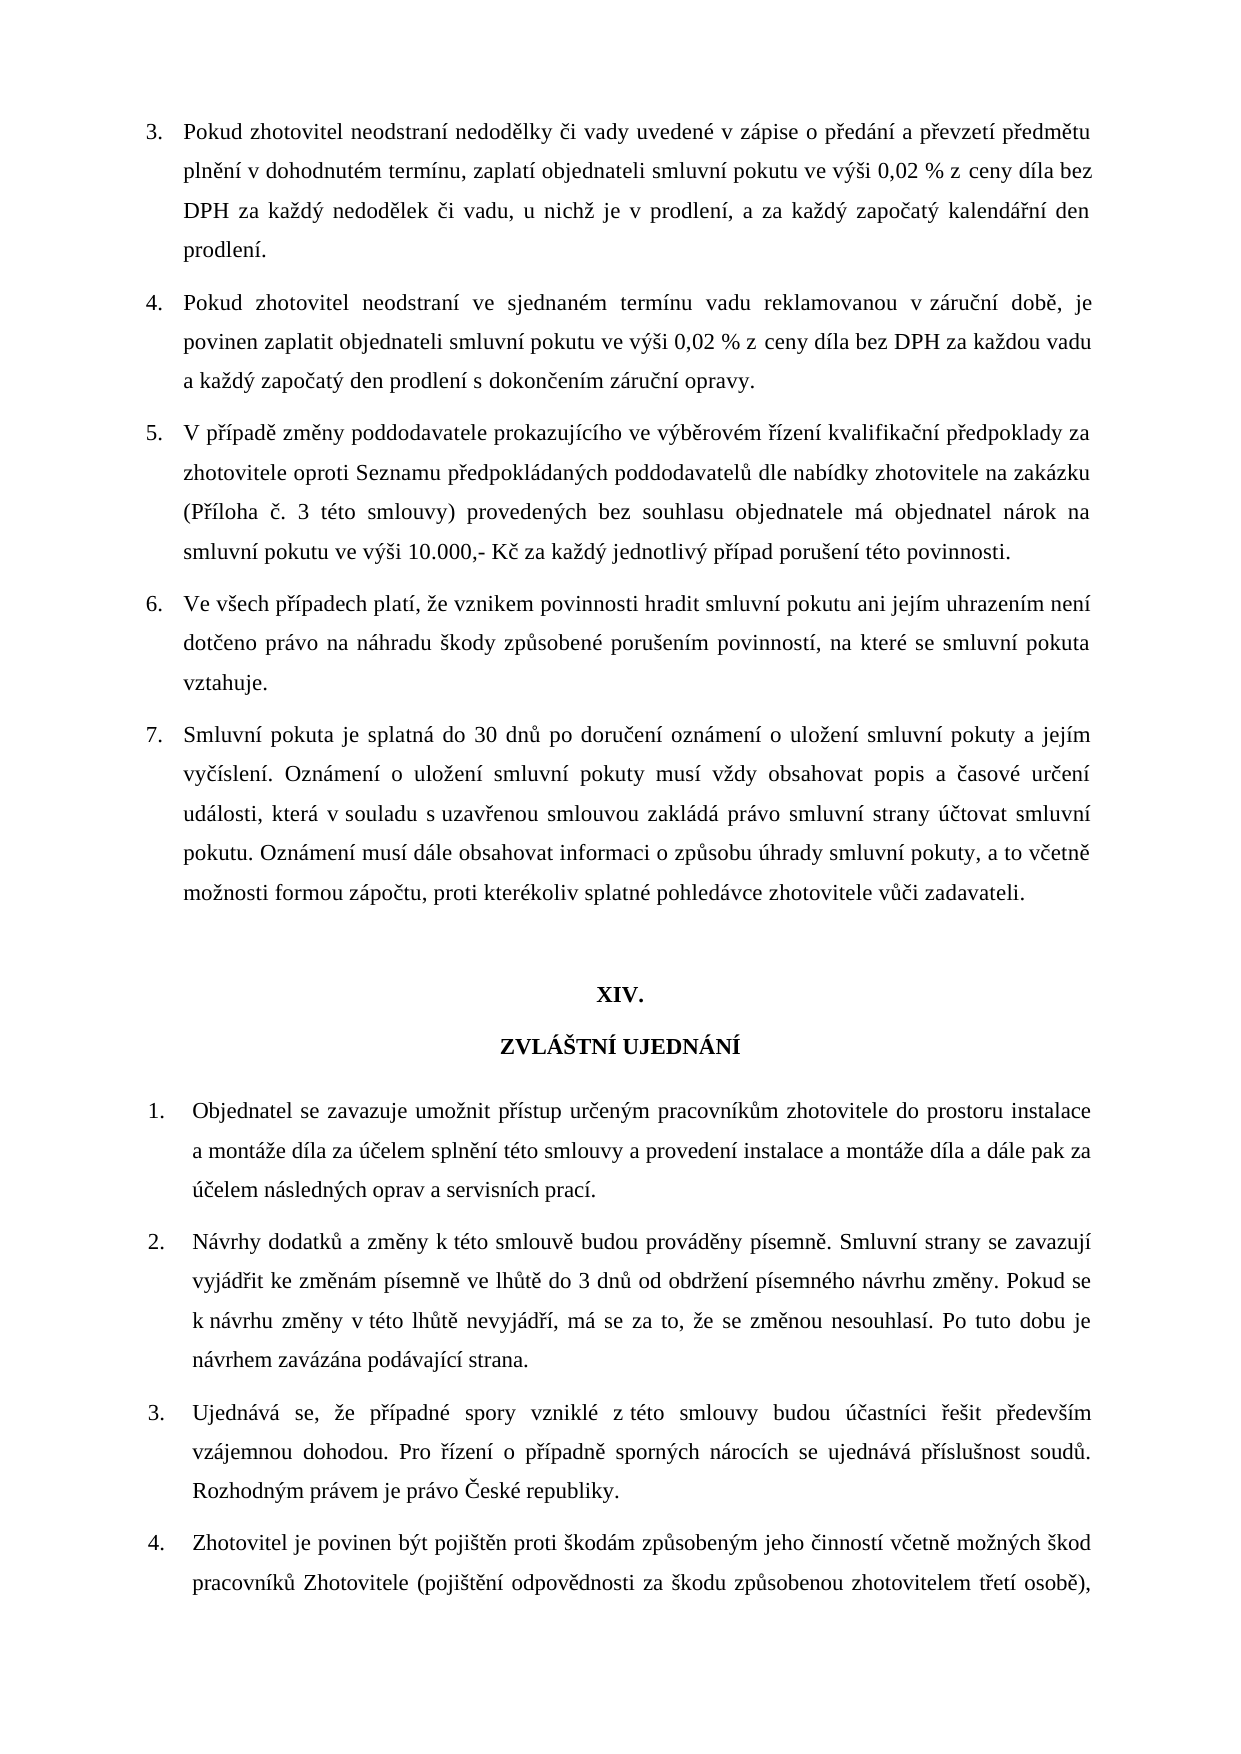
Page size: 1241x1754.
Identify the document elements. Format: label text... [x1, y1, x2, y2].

list Pokud zhotovitel neodstraní ve sjednaném termínu vadu reklamovanou v záruční době, je povinen zaplatit objednateli smluvní pokutu ve výši 0,02 % z ceny díla bez DPH za každou vadu a každý započatý den prodlení s dokončením záruční opravy. [146, 288, 1092, 394]
list Ujednává se, že případné spory vzniklé z této smlouvy budou účastníci řešit především vzájemnou dohodou. Pro řízení o případně sporných nárocích se ujednává příslušnost soudů. Rozhodným právem je právo České republiky. [148, 1398, 1092, 1504]
list Pokud zhotovitel neodstraní nedodělky či vady uvedené v zápise o předání a převzetí předmětu plnění v dohodnutém termínu, zaplatí objednateli smluvní pokutu ve výši 0,02 % z ceny díla bez DPH za každý nedodělek či vadu, u nichž je v prodlení, a za každý započatý kalendářní den prodlení. [146, 118, 1092, 263]
list Smluvní pokuta je splatná do 30 dnů po doručení oznámení o uložení smluvní pokuty a jejím vyčíslení. Oznámení o uložení smluvní pokuty musí vždy obsahovat popis a časové určení události, která v souladu s uzavřenou smlouvou zakládá právo smluvní strany účtovat smluvní pokutu. Oznámení musí dále obsahovat informaci o způsobu úhrady smluvní pokuty, a to včetně možnosti formou zápočtu, proti kterékoliv splatné pohledávce zhotovitele vůči zadavateli. [146, 721, 1092, 905]
list Návrhy dodatků a změny k této smlouvě budou prováděny písemně. Smluvní strany se zavazují vyjádřit ke změnám písemně ve lhůtě do 3 dnů od obdržení písemného návrhu změny. Pokud se k návrhu změny v této lhůtě nevyjádří, má se za to, že se změnou nesouhlasí. Po tuto dobu je návrhem zavázána podávající strana. [148, 1228, 1092, 1373]
list Ve všech případech platí, že vznikem povinnosti hradit smluvní pokutu ani jejím uhrazením není dotčeno právo na náhradu škody způsobené porušením povinností, na které se smluvní pokuta vztahuje. [146, 590, 1092, 695]
text ZVLÁŠTNÍ UJEDNÁNÍ [148, 1033, 1092, 1059]
list Objednatel se zavazuje umožnit přístup určeným pracovníkům zhotovitele do prostoru instalace a montáže díla za účelem splnění této smlouvy a provedení instalace a montáže díla a dále pak za účelem následných oprav a servisních prací. [148, 1097, 1092, 1202]
text XIV. [148, 981, 1092, 1007]
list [148, 1529, 1092, 1595]
list V případě změny poddodavatele prokazujícího ve výběrovém řízení kvalifikační předpoklady za zhotovitele oproti Seznamu předpokládaných poddodavatelů dle nabídky zhotovitele na zakázku (Příloha č. 3 této smlouvy) provedených bez souhlasu objednatele má objednatel nárok na smluvní pokutu ve výši 10.000,- Kč za každý jednotlivý případ porušení této povinnosti. [146, 419, 1092, 564]
